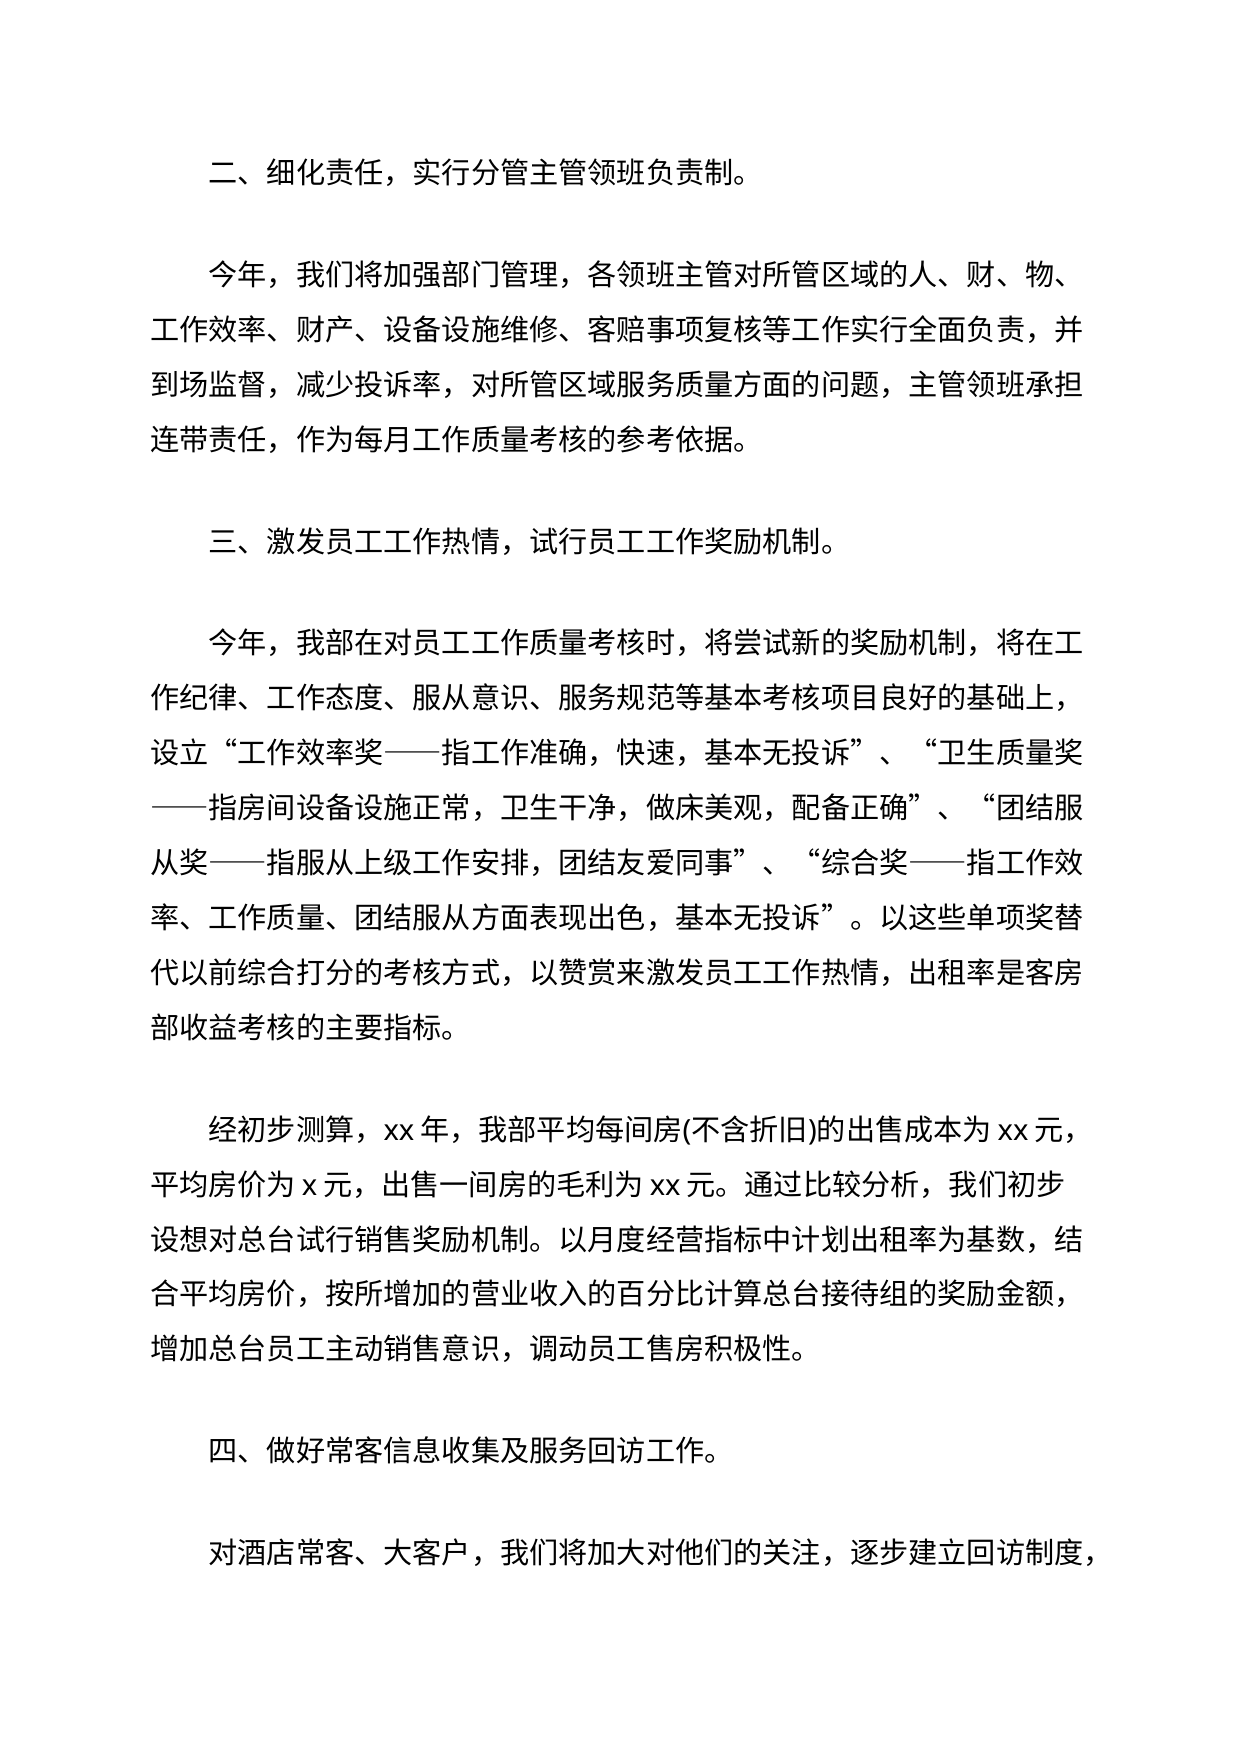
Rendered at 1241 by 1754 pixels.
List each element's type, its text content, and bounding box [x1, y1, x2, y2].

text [150, 1529, 1090, 1572]
text 四、做好常客信息收集及服务回访工作。 [150, 1428, 1090, 1470]
text 经初步测算，xx年，我部平均每间房(不含折旧)的出售成本为xx元，平均房价为x元，出售一间房的毛利为xx元。通过比较分析，我们初步设想对总台试行销售奖励机制。以月度经营指标中计划出租率为基数，结合平均房价，按所增加的营业收入的百分比计算总台接待组的奖励金额，增加总台员工主动销售意识，调动员工售房积极性。 [150, 1106, 1090, 1368]
text 二、细化责任，实行分管主管领班负责制。 [150, 150, 1090, 192]
text 三、激发员工工作热情，试行员工工作奖励机制。 [150, 518, 1090, 561]
text 今年，我部在对员工工作质量考核时，将尝试新的奖励机制，将在工作纪律、工作态度、服从意识、服务规范等基本考核项目良好的基础上，设立“工作效率奖——指工作准确，快速，基本无投诉”、“卫生质量奖——指房间设备设施正常，卫生干净，做床美观，配备正确”、“团结服从奖——指服从上级工作安排，团结友爱同事”、“综合奖——指工作效率、工作质量、团结服从方面表现出色，基本无投诉”。以这些单项奖替代以前综合打分的考核方式，以赞赏来激发员工工作热情，出租率是客房部收益考核的主要指标。 [150, 620, 1090, 1047]
text 今年，我们将加强部门管理，各领班主管对所管区域的人、财、物、工作效率、财产、设备设施维修、客赔事项复核等工作实行全面负责，并到场监督，减少投诉率，对所管区域服务质量方面的问题，主管领班承担连带责任，作为每月工作质量考核的参考依据。 [150, 252, 1090, 459]
